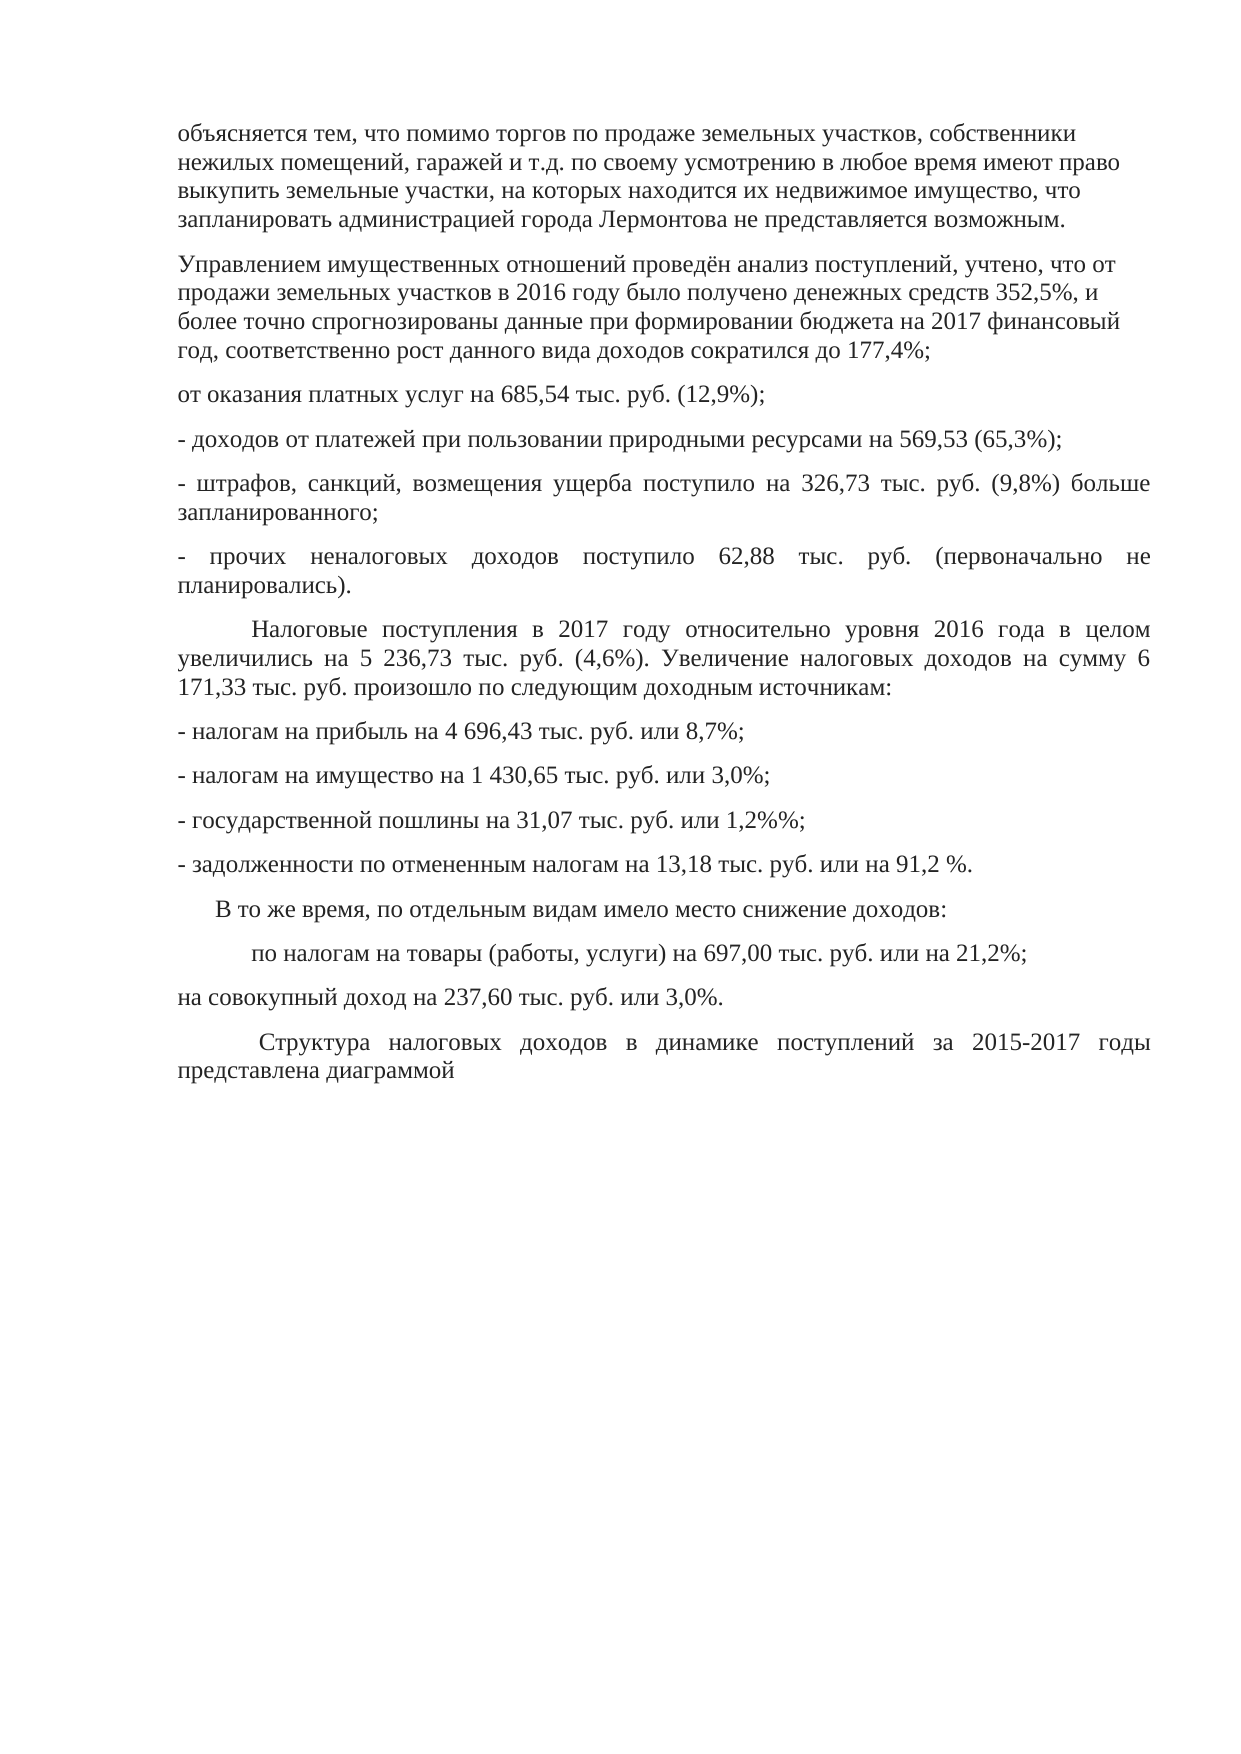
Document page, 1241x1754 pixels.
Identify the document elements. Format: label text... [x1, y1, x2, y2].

text - государственной пошлины на 31,07 тыс. руб. или 1,2%%; [177, 805, 1152, 834]
text - штрафов, санкций, возмещения ущерба поступило на 326,73 тыс. руб. (9,8%) больше запланированного; [177, 468, 1152, 526]
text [177, 118, 1152, 233]
text - доходов от платежей при пользовании природными ресурсами на 569,53 (65,3%); [177, 424, 1152, 452]
text от оказания платных услуг на 685,54 тыс. руб. (12,9%); [177, 379, 1152, 408]
text Налоговые поступления в 2017 году относительно уровня 2016 года в целом увеличились на 5 236,73 тыс. руб. (4,6%). Увеличение налоговых доходов на сумму 6 171,33 тыс. руб. произошло по следующим доходным источникам: [177, 614, 1152, 701]
text - налогам на имущество на 1 430,65 тыс. руб. или 3,0%; [177, 761, 1152, 789]
text по налогам на товары (работы, услуги) на 697,00 тыс. руб. или на 21,2%; [177, 938, 1152, 967]
text В то же время, по отдельным видам имело место снижение доходов: [177, 894, 1152, 922]
text Управлением имущественных отношений проведён анализ поступлений, учтено, что от продажи земельных участков в 2016 году было получено денежных средств 352,5%, и более точно спрогнозированы данные при формировании бюджета на 2017 финансовый год, соответственно рост данного вида доходов сократился до 177,4%; [177, 249, 1152, 364]
text Структура налоговых доходов в динамике поступлений за 2015-2017 годы представлена диаграммой [177, 1027, 1152, 1084]
text - прочих неналоговых доходов поступило 62,88 тыс. руб. (первоначально не планировались). [177, 541, 1152, 599]
text - задолженности по отмененным налогам на 13,18 тыс. руб. или на 91,2 %. [177, 849, 1152, 878]
text на совокупный доход на 237,60 тыс. руб. или 3,0%. [177, 982, 1152, 1011]
text - налогам на прибыль на 4 696,43 тыс. руб. или 8,7%; [177, 716, 1152, 745]
